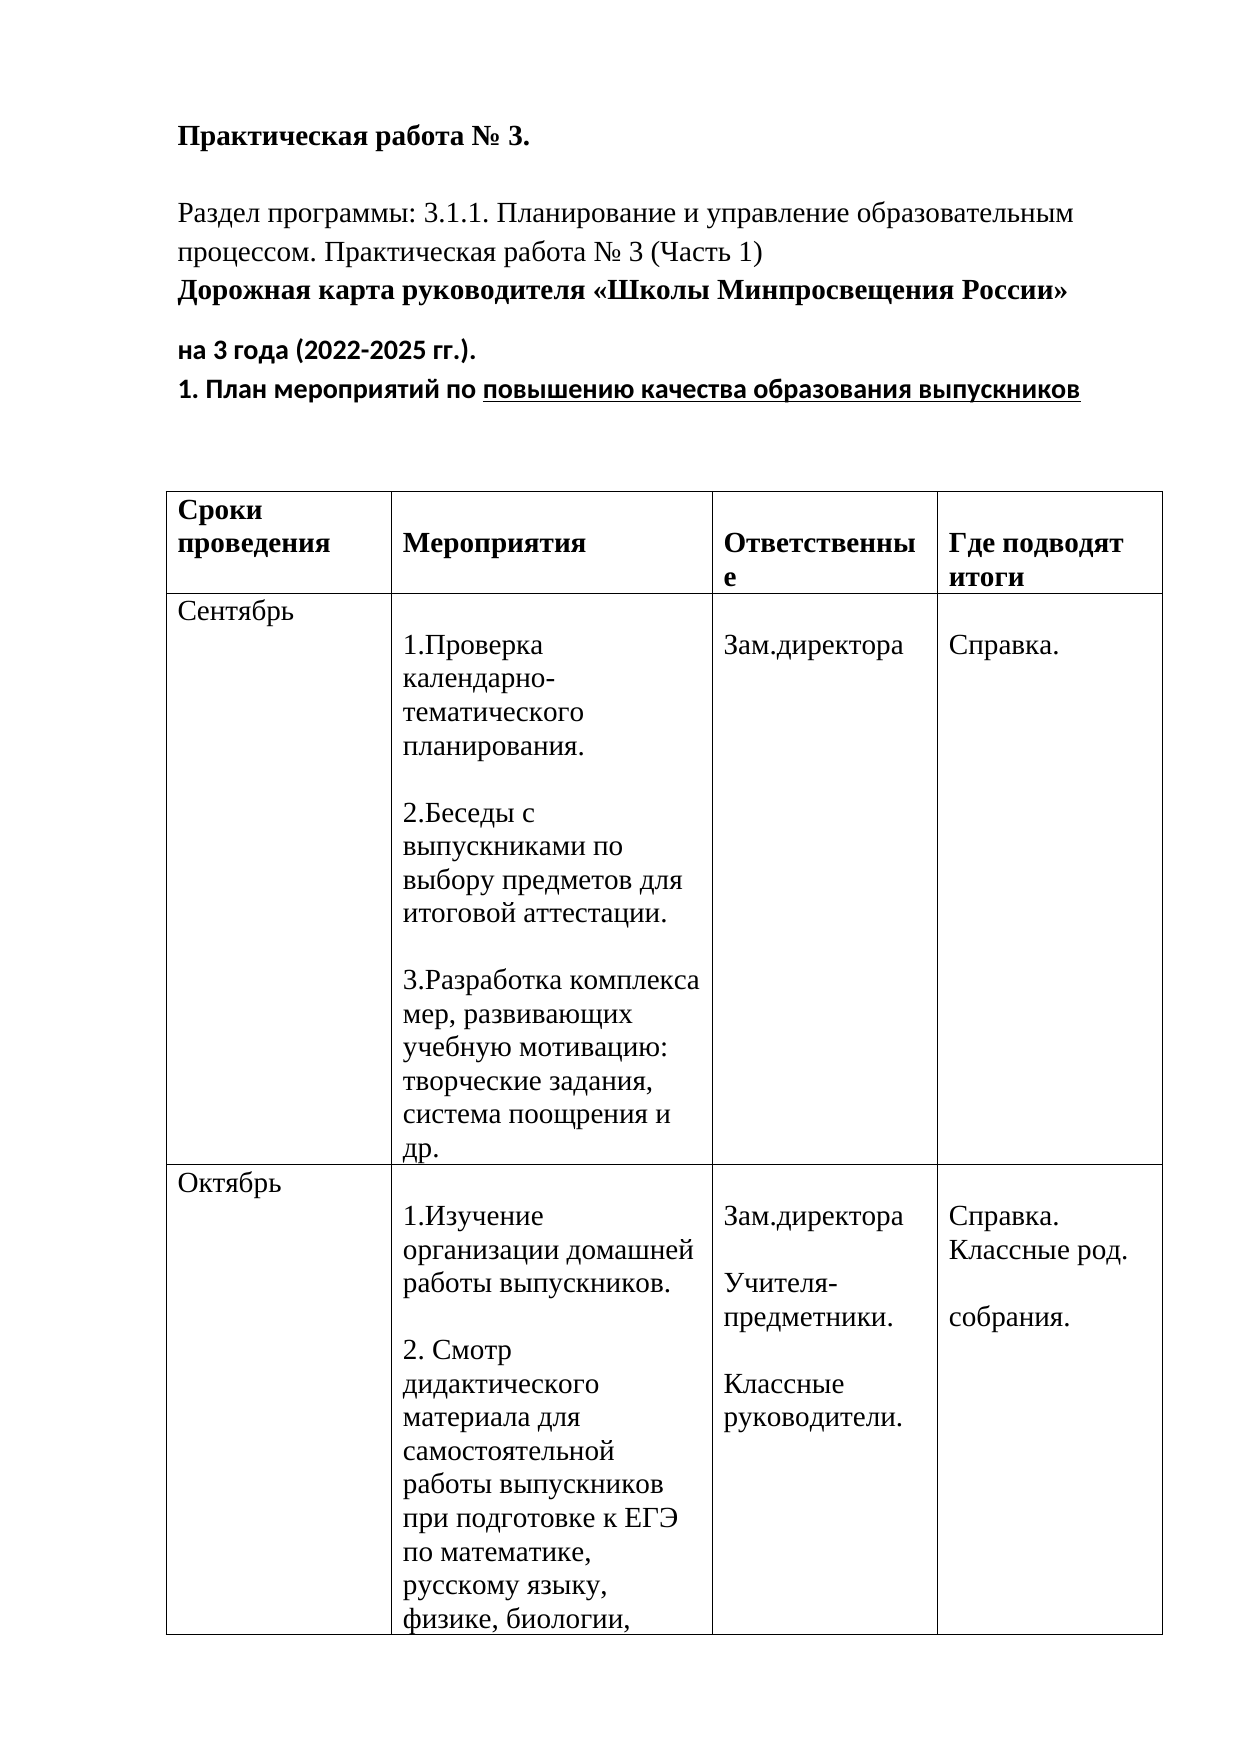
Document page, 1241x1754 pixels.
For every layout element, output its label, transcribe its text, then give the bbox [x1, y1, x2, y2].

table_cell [713, 1165, 937, 1634]
table_cell Октябрь [167, 1165, 391, 1634]
text на 3 года (2022-2025 гг.). 1. План мероприятий по повышению качества образования выпускников [177, 332, 1152, 406]
table_cell 1.Проверка календарно-тематического планирования. 2.Беседы с выпускниками по выбору предметов для итоговой аттестации. 3.Разработка комплекса мер, развивающих учебную мотивацию: творческие задания, система поощрения и др. [392, 594, 712, 1164]
table_header Мероприятия [392, 492, 712, 592]
text Практическая работа № 3. Раздел программы: 3.1.1. Планирование и управление образовательным процессом. Практическая работа № 3 (Часть 1) Дорожная карта руководителя «Школы Минпросвещения России» [177, 118, 1152, 306]
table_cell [938, 1165, 1162, 1634]
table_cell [392, 1165, 712, 1634]
table_cell Справка. [938, 594, 1162, 1164]
table_cell Зам.директора [713, 594, 937, 1164]
table_header Ответственные [713, 492, 937, 592]
table_cell Сентябрь [167, 594, 391, 1164]
table_header Где подводят итоги [938, 492, 1162, 592]
table_header Сроки проведения [167, 492, 391, 592]
